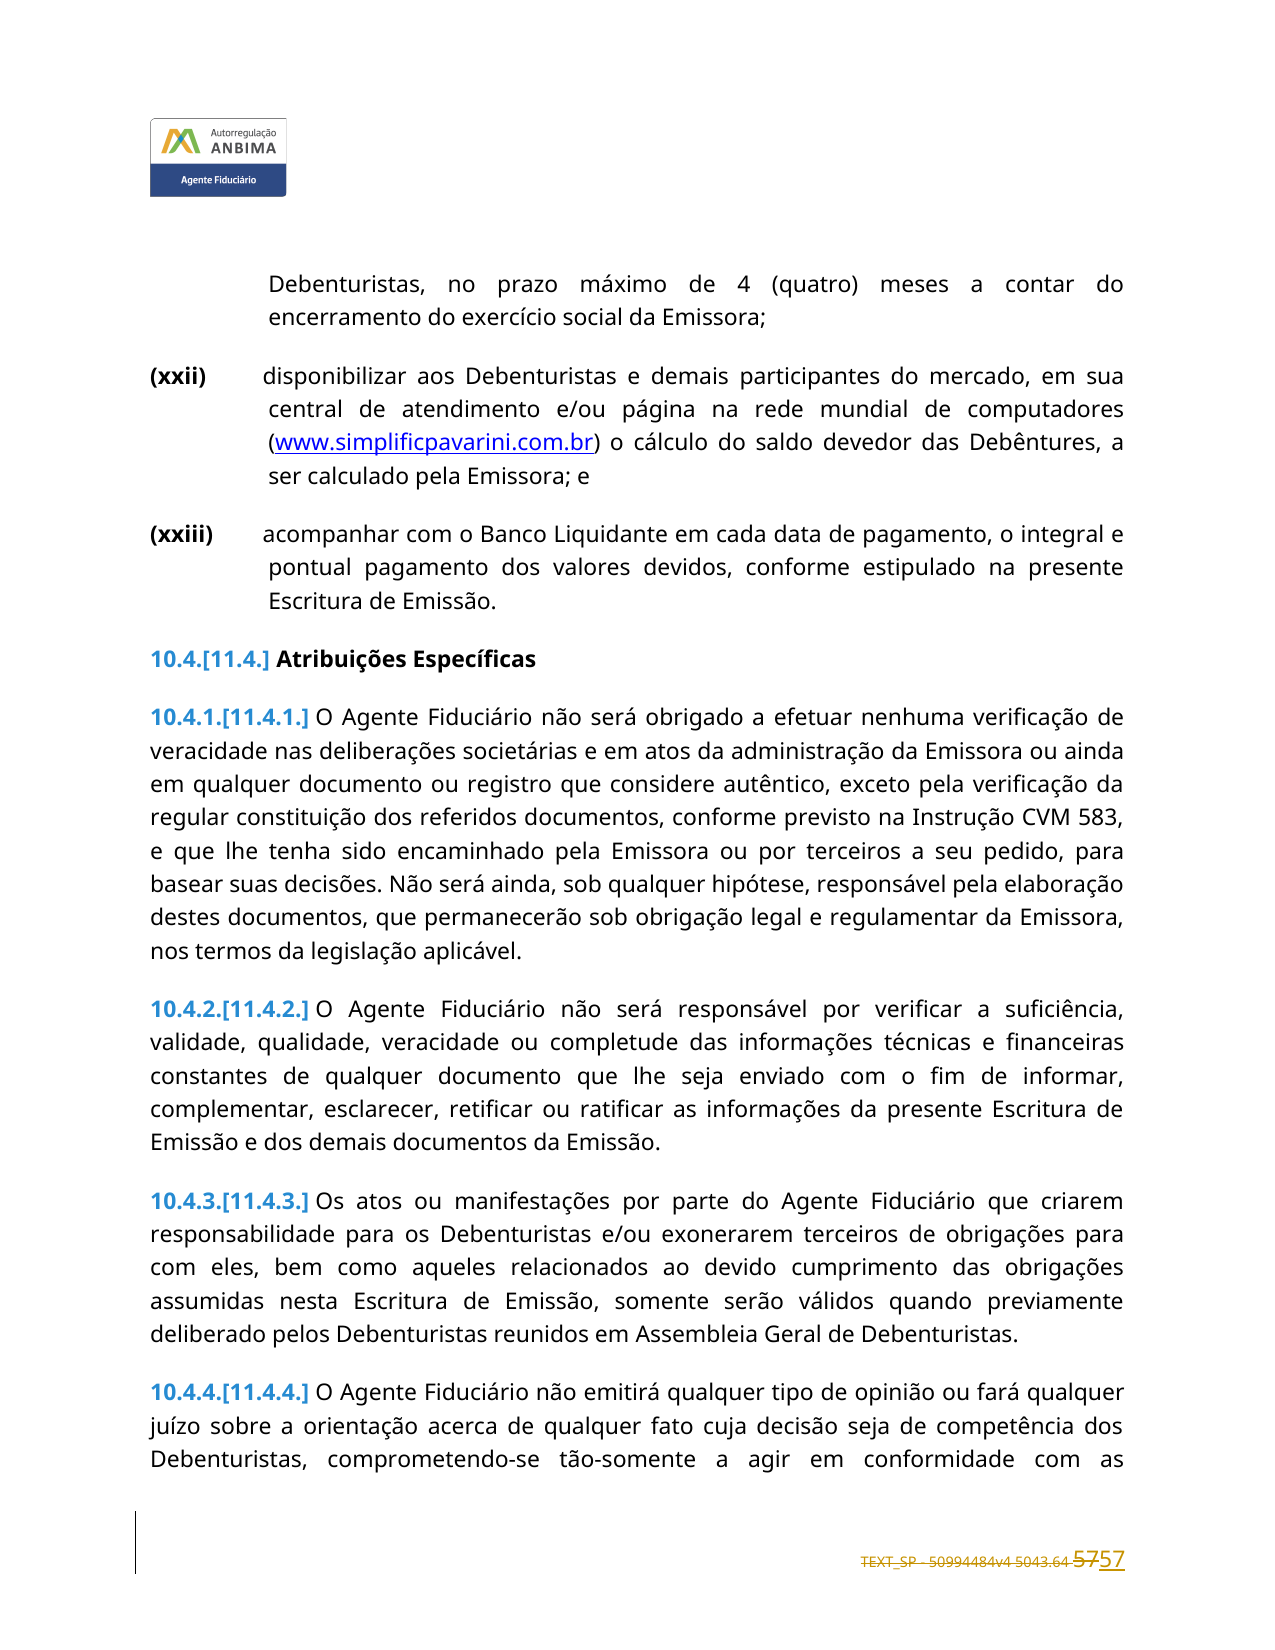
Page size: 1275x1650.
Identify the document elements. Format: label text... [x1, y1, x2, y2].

picture [150, 118, 287, 197]
list O Agente Fiduciário não será obrigado a efetuar nenhuma verificação de veracidade nas deliberações societárias e em atos da administração da Emissora ou ainda em qualquer documento ou registro que considere autêntico, exceto pela verificação da regular constituição dos referidos documentos, conforme previsto na Instrução CVM 583, e que lhe tenha sido encaminhado pela Emissora ou por terceiros a seu pedido, para basear suas decisões. Não será ainda, sob qualquer hipótese, responsável pela elaboração destes documentos, que permanecerão sob obrigação legal e regulamentar da Emissora, nos termos da legislação aplicável. [150, 699, 1125, 966]
list O Agente Fiduciário não será responsável por verificar a suficiência, validade, qualidade, veracidade ou completude das informações técnicas e financeiras constantes de qualquer documento que lhe seja enviado com o fim de informar, complementar, esclarecer, retificar ou ratificar as informações da presente Escritura de Emissão e dos demais documentos da Emissão. [150, 991, 1125, 1157]
list acompanhar com o Banco Liquidante em cada data de pagamento, o integral e pontual pagamento dos valores devidos, conforme estipulado na presente Escritura de Emissão. [150, 516, 1125, 616]
list disponibilizar aos Debenturistas e demais participantes do mercado, em sua central de atendimento e/ou página na rede mundial de computadores (www.simplificpavarini.com.br) o cálculo do saldo devedor das Debêntures, a ser calculado pela Emissora; e [150, 357, 1125, 491]
list Atribuições Específicas [150, 641, 1125, 674]
list Os atos ou manifestações por parte do Agente Fiduciário que criarem responsabilidade para os Debenturistas e/ou exonerarem terceiros de obrigações para com eles, bem como aqueles relacionados ao devido cumprimento das obrigações assumidas nesta Escritura de Emissão, somente serão válidos quando previamente deliberado pelos Debenturistas reunidos em Assembleia Geral de Debenturistas. [150, 1182, 1125, 1349]
